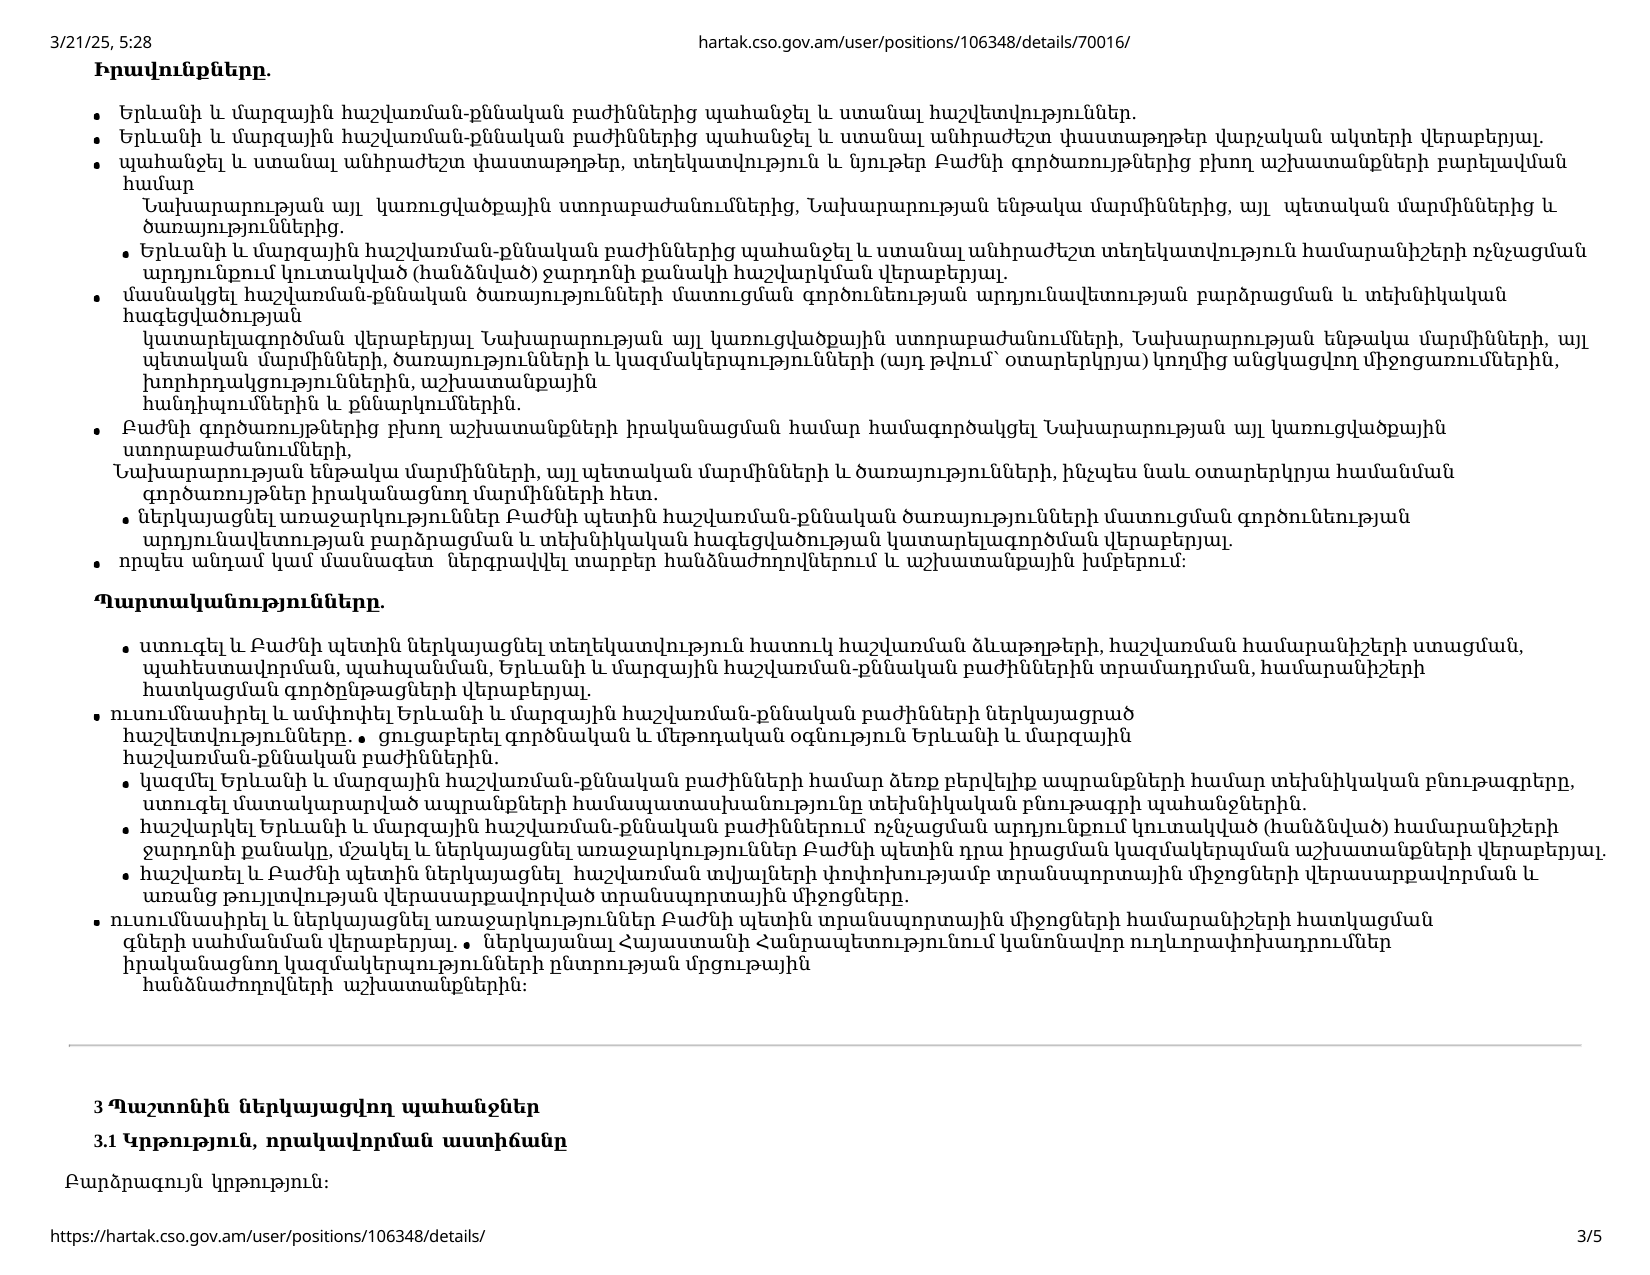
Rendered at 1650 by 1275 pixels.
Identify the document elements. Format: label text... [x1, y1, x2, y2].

picture [93, 295, 100, 302]
text որպես անդամ կամ մասնագետ ներգրավվել տարբեր հանձնաժողովներում և աշխատանքային խմբերում: [94, 550, 1612, 572]
picture [122, 827, 129, 834]
text Նախարարության ենթակա մարմինների, այլ պետական մարմինների և ծառայությունների, ինչպես նաև օտարերկրյա համանման գործառույթներ իրականացնող մարմինների հետ․ [113, 461, 1544, 504]
picture [93, 714, 100, 721]
text կատարելագործման վերաբերյալ Նախարարության այլ կառուցվածքային ստորաբաժանումների, Նախարարության ենթակա մարմինների, այլ պետական մարմինների, ծառայությունների և կազմակերպությունների (այդ թվում՝ օտարերկրյա) կողմից անցկացվող միջոցառումներին, խորհրդակցություններին, աշխատանքային [142, 327, 1612, 393]
picture [122, 873, 129, 880]
subtitle Պարտականությունները. [93, 591, 1612, 613]
subtitle Պաշտոնին ներկայացվող պահանջներ [93, 1096, 1612, 1117]
text Բաժնի գործառույթներից բխող աշխատանքների իրականացման համար համագործակցել Նախարարության այլ կառուցվածքային ստորաբաժանումների, [94, 415, 1612, 460]
list Կրթություն, որակավորման աստիճանը [93, 1129, 1612, 1151]
picture [122, 517, 129, 524]
text պահանջել և ստանալ անհրաժեշտ փաստաթղթեր, տեղեկատվություն և նյութեր Բաժնի գործառույթներից բխող աշխատանքների բարելավման համար [94, 149, 1612, 194]
subtitle Իրավունքները. [93, 58, 1612, 80]
text հանձնաժողովների աշխատանքներին։ [142, 974, 1612, 996]
text մասնակցել հաշվառման-քննական ծառայությունների մատուցման գործունեության արդյունավետության բարձրացման և տեխնիկական հագեցվածության [94, 284, 1612, 327]
picture [93, 162, 100, 169]
picture [122, 251, 129, 258]
picture [463, 942, 470, 949]
picture [122, 646, 129, 653]
text ստուգել և Բաժնի պետին ներկայացնել տեղեկատվություն հատուկ հաշվառման ձևաթղթերի, հաշվառման համարանիշերի ստացման, պահեստավորման, պահպանման, Երևանի և մարզային հաշվառման-քննական բաժիններին տրամադրման, համարանիշերի հատկացման գործընթացների վերաբերյալ․ [123, 633, 1544, 700]
picture [93, 113, 100, 120]
text Երևանի և մարզային հաշվառման-քննական բաժիններից պահանջել և ստանալ հաշվետվություններ․ [94, 100, 1612, 124]
text ուսումնասիրել և ներկայացնել առաջարկություններ Բաժնի պետին տրանսպորտային միջոցների համարանիշերի հատկացման գների սահմանման վերաբերյալ․ ներկայանալ Հայաստանի Հանրապետությունում կանոնավոր ուղևորափոխադրումներ իրականացնող կազմակերպությունների ընտրության մրցութային [94, 907, 1495, 974]
picture [93, 561, 100, 568]
picture [358, 736, 365, 743]
text Երևանի և մարզային հաշվառման-քննական բաժիններից պահանջել և ստանալ անհրաժեշտ փաստաթղթեր վարչական ակտերի վերաբերյալ․ [94, 124, 1612, 148]
picture [93, 137, 100, 144]
text Նախարարության այլ կառուցվածքային ստորաբաժանումներից, Նախարարության ենթակա մարմիններից, այլ պետական մարմիններից և ծառայություններից․ [142, 195, 1612, 238]
picture [93, 428, 100, 435]
text հաշվարկել Երևանի և մարզային հաշվառման-քննական բաժիններում ոչնչացման արդյունքում կուտակված (հանձնված) համարանիշերի ջարդոնի քանակը, մշակել և ներկայացնել առաջարկություններ Բաժնի պետին դրա իրացման կազմակերպման աշխատանքների վերաբերյալ. [123, 814, 1612, 860]
text ուսումնասիրել և ամփոփել Երևանի և մարզային հաշվառման-քննական բաժինների ներկայացրած հաշվետվությունները․ ցուցաբերել գործնական և մեթոդական օգնություն Երևանի և մարզային հաշվառման-քննական բաժիններին․ [94, 701, 1171, 768]
text հանդիպումներին և քննարկումներին․ [142, 393, 1612, 414]
picture [122, 781, 129, 788]
picture [93, 920, 100, 926]
text Բարձրագույն կրթություն։ [64, 1171, 1612, 1193]
text հաշվառել և Բաժնի պետին ներկայացնել հաշվառման տվյալների փոփոխությամբ տրանսպորտային միջոցների վերասարքավորման և առանց թույլտվության վերասարքավորված տրանսպորտային միջոցները․ [123, 861, 1612, 906]
text կազմել Երևանի և մարզային հաշվառման-քննական բաժինների համար ձեռք բերվելիք ապրանքների համար տեխնիկական բնութագրերը, ստուգել մատակարարված ապրանքների համապատասխանությունը տեխնիկական բնութագրի պահանջներին. [123, 768, 1612, 814]
text ներկայացնել առաջարկություններ Բաժնի պետին հաշվառման-քննական ծառայությունների մատուցման գործունեության արդյունավետության բարձրացման և տեխնիկական հագեցվածության կատարելագործման վերաբերյալ. [123, 504, 1612, 550]
text Երևանի և մարզային հաշվառման-քննական բաժիններից պահանջել և ստանալ անհրաժեշտ տեղեկատվություն համարանիշերի ոչնչացման արդյունքում կուտակված (հանձնված) ջարդոնի քանակի հաշվարկման վերաբերյալ․ [123, 238, 1612, 284]
